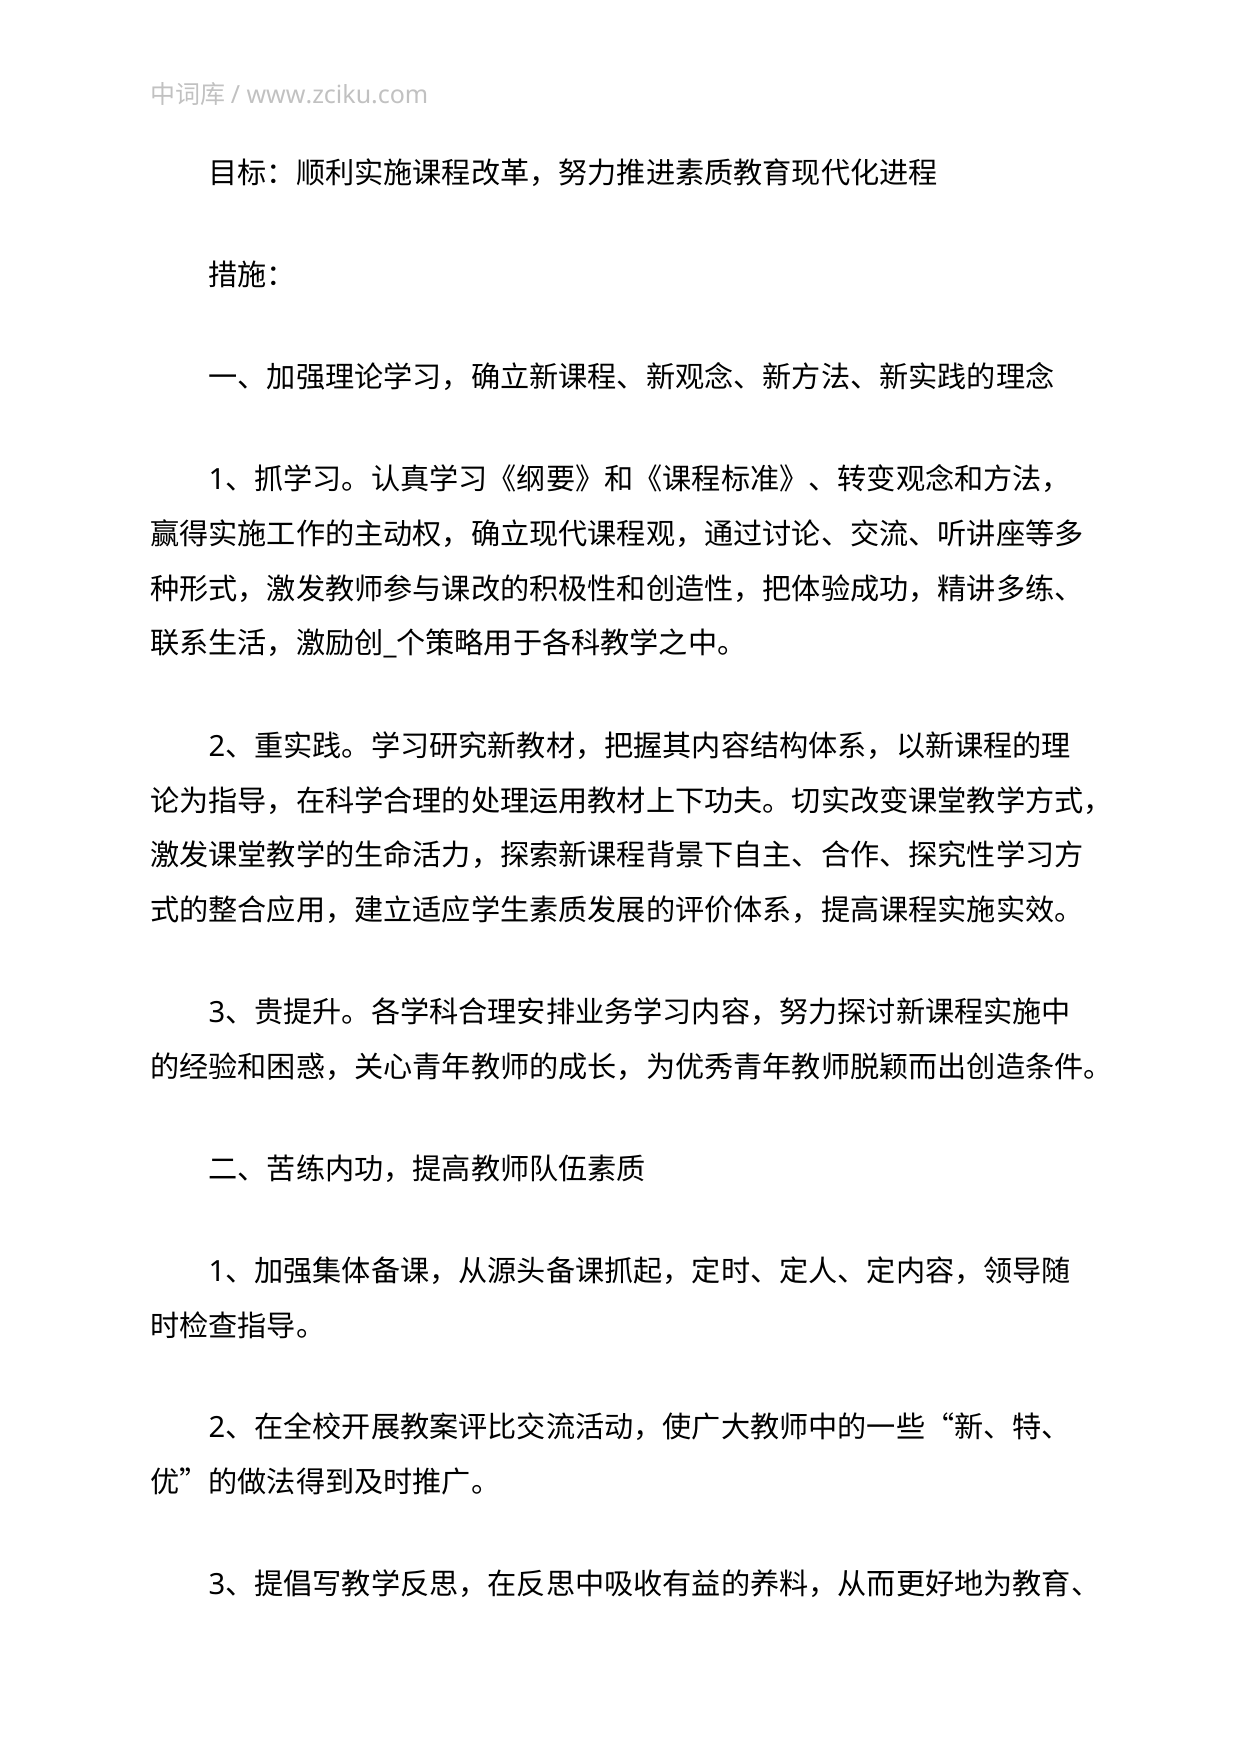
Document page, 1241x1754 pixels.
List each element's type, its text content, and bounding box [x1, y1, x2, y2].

text 二、苦练内功，提高教师队伍素质 [150, 1145, 1090, 1188]
text 目标：顺利实施课程改革，努力推进素质教育现代化进程 [150, 150, 1090, 192]
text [150, 1561, 1090, 1603]
text 1、抓学习。认真学习《纲要》和《课程标准》、转变观念和方法，赢得实施工作的主动权，确立现代课程观，通过讨论、交流、听讲座等多种形式，激发教师参与课改的积极性和创造性，把体验成功，精讲多练、联系生活，激励创_个策略用于各科教学之中。 [150, 455, 1090, 662]
text 2、在全校开展教案评比交流活动，使广大教师中的一些“新、特、优”的做法得到及时推广。 [150, 1404, 1090, 1501]
text 措施： [150, 252, 1090, 294]
text 3、贵提升。各学科合理安排业务学习内容，努力探讨新课程实施中的经验和困惑，关心青年教师的成长，为优秀青年教师脱颖而出创造条件。 [150, 989, 1090, 1086]
text 一、加强理论学习，确立新课程、新观念、新方法、新实践的理念 [150, 353, 1090, 396]
text 1、加强集体备课，从源头备课抓起，定时、定人、定内容，领导随时检查指导。 [150, 1247, 1090, 1344]
text 2、重实践。学习研究新教材，把握其内容结构体系，以新课程的理论为指导，在科学合理的处理运用教材上下功夫。切实改变课堂教学方式，激发课堂教学的生命活力，探索新课程背景下自主、合作、探究性学习方式的整合应用，建立适应学生素质发展的评价体系，提高课程实施实效。 [150, 722, 1090, 929]
